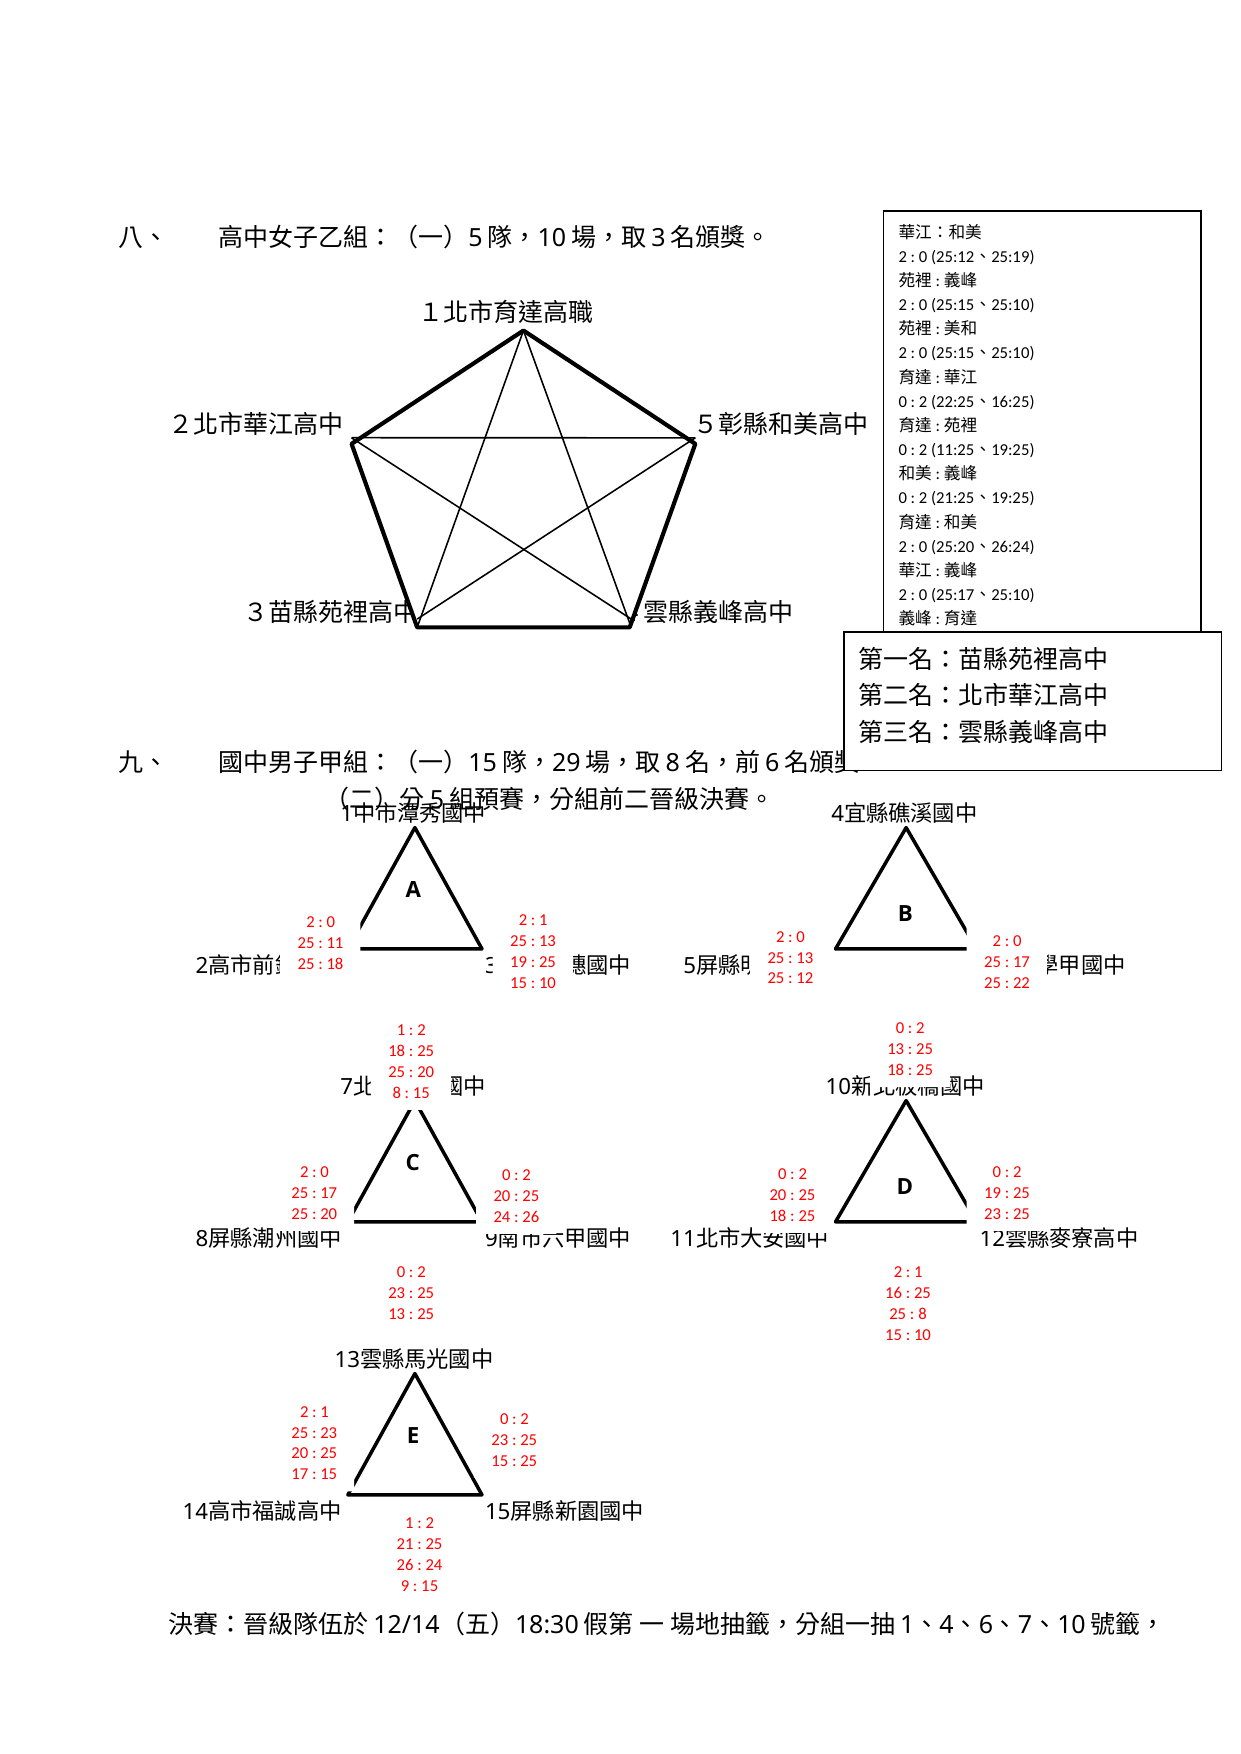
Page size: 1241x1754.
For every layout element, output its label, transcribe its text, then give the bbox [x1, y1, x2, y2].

list （二）分5組預賽，分組前二晉級決賽。 [318, 779, 1152, 817]
list 決賽：晉級隊伍於12/14（五）18:30假第 一 場地抽籤，分組一抽1、4、6、7、10號籤， [168, 1604, 1152, 1679]
list ２北市華江高中 ５彰縣和美高中 [168, 404, 406, 442]
list ３苗縣苑裡高中 ４雲縣義峰高中 [168, 592, 415, 629]
list ２北市華江高中 ５彰縣和美高中 [641, 404, 883, 442]
list ３苗縣苑裡高中 ４雲縣義峰高中 [632, 592, 883, 629]
list １北市育達高職 [168, 292, 883, 329]
list 國中男子甲組：（一）15隊，29場，取8名，前6名頒獎。 [118, 742, 1152, 779]
list 高中女子乙組：（一）5隊，10場，取3名頒獎。 [118, 217, 883, 254]
